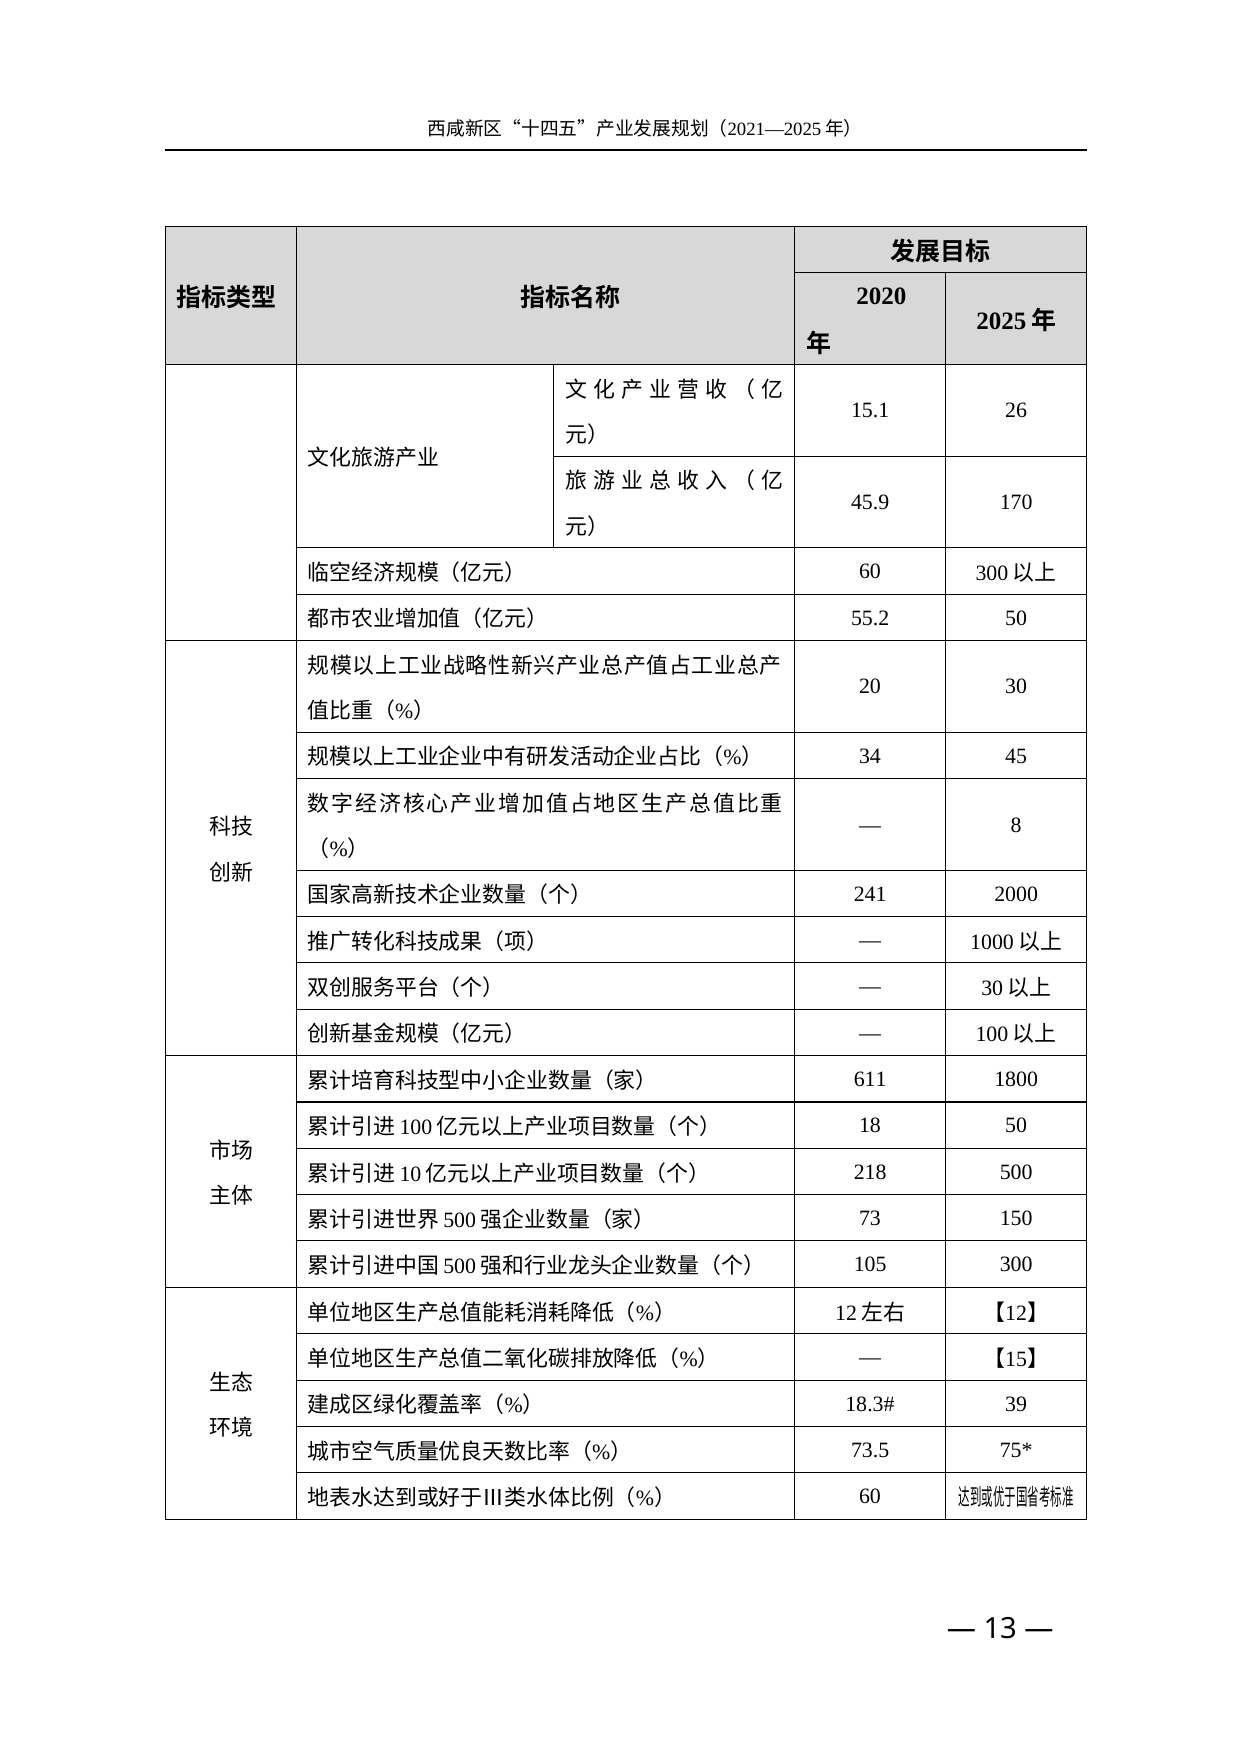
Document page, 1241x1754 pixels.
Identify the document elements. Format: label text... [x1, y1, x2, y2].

table_cell 规模以上工业企业中有研发活动企业占比（%） [297, 733, 794, 778]
table_cell — [795, 779, 945, 869]
table_cell 创新基金规模（亿元） [297, 1010, 794, 1055]
table_cell 单位地区生产总值二氧化碳排放降低（%） [297, 1334, 794, 1379]
table_cell 26 [946, 365, 1086, 456]
table_cell 218 [795, 1149, 945, 1194]
table_cell — [795, 1334, 945, 1379]
table_cell 39 [946, 1381, 1086, 1426]
table_cell 45 [946, 733, 1086, 778]
table_cell 单位地区生产总值能耗消耗降低（%） [297, 1288, 794, 1333]
table_cell 45.9 [795, 457, 945, 547]
table_cell 数字经济核心产业增加值占地区生产总值比重（%） [297, 779, 794, 869]
table_cell 1800 [946, 1056, 1086, 1101]
table_cell 15.1 [795, 365, 945, 456]
table_cell 【12】 [946, 1288, 1086, 1333]
table_cell 【15】 [946, 1334, 1086, 1379]
table_cell 170 [946, 457, 1086, 547]
table_cell 累计培育科技型中小企业数量（家） [297, 1056, 794, 1101]
table_cell 累计引进100亿元以上产业项目数量（个） [297, 1103, 794, 1148]
table_cell 地表水达到或好于Ⅲ类水体比例（%） [297, 1473, 794, 1518]
table_cell 建成区绿化覆盖率（%） [297, 1381, 794, 1426]
table_cell 国家高新技术企业数量（个） [297, 871, 794, 916]
table_cell 推广转化科技成果（项） [297, 917, 794, 962]
table_cell 旅游业总收入（亿元） [554, 457, 794, 547]
table_cell 2020年 [795, 273, 945, 364]
table_cell 500 [946, 1149, 1086, 1194]
table_cell 科技 创新 [166, 641, 296, 1055]
table_cell 双创服务平台（个） [297, 963, 794, 1009]
table_cell 2000 [946, 871, 1086, 916]
table_cell 105 [795, 1241, 945, 1287]
table_cell 20 [795, 641, 945, 732]
table_cell 100以上 [946, 1010, 1086, 1055]
table_cell 市场 主体 [166, 1056, 296, 1287]
table_cell 50 [946, 595, 1086, 640]
table_header 指标名称 [297, 227, 794, 364]
table_cell 150 [946, 1195, 1086, 1240]
table_cell 累计引进10亿元以上产业项目数量（个） [297, 1149, 794, 1194]
table_cell 累计引进世界500强企业数量（家） [297, 1195, 794, 1240]
table_cell 60 [795, 1473, 945, 1518]
table_cell — [795, 1010, 945, 1055]
table_cell 73.5 [795, 1427, 945, 1472]
table_cell 达到或优于国省考标准 [946, 1473, 1086, 1518]
table_cell 12左右 [795, 1288, 945, 1333]
table_cell 30以上 [946, 963, 1086, 1009]
table_cell 241 [795, 871, 945, 916]
table_cell 2025年 [946, 273, 1086, 364]
table_cell 18 [795, 1103, 945, 1148]
table_cell 规模以上工业战略性新兴产业总产值占工业总产值比重（%） [297, 641, 794, 732]
table_cell 累计引进中国500强和行业龙头企业数量（个） [297, 1241, 794, 1287]
table_cell 1000以上 [946, 917, 1086, 962]
table_cell 50 [946, 1103, 1086, 1148]
table_cell 300 [946, 1241, 1086, 1287]
table_header 指标类型 [166, 227, 296, 364]
table_cell 73 [795, 1195, 945, 1240]
table_cell 18.3# [795, 1381, 945, 1426]
table_cell 611 [795, 1056, 945, 1101]
table_cell 8 [946, 779, 1086, 869]
table_cell 55.2 [795, 595, 945, 640]
table_cell 文化产业营收（亿元） [554, 365, 794, 456]
table_header 发展目标 [795, 227, 1086, 272]
table_cell 生态 环境 [166, 1288, 296, 1518]
table_cell 临空经济规模（亿元） [297, 548, 794, 593]
table_cell 60 [795, 548, 945, 593]
table_cell 都市农业增加值（亿元） [297, 595, 794, 640]
table_cell 城市空气质量优良天数比率（%） [297, 1427, 794, 1472]
table_cell — [795, 917, 945, 962]
table_cell — [795, 963, 945, 1009]
table_cell 34 [795, 733, 945, 778]
table_cell 75* [946, 1427, 1086, 1472]
table_cell 300以上 [946, 548, 1086, 593]
table_cell 文化旅游产业 [297, 365, 553, 547]
table_cell 30 [946, 641, 1086, 732]
